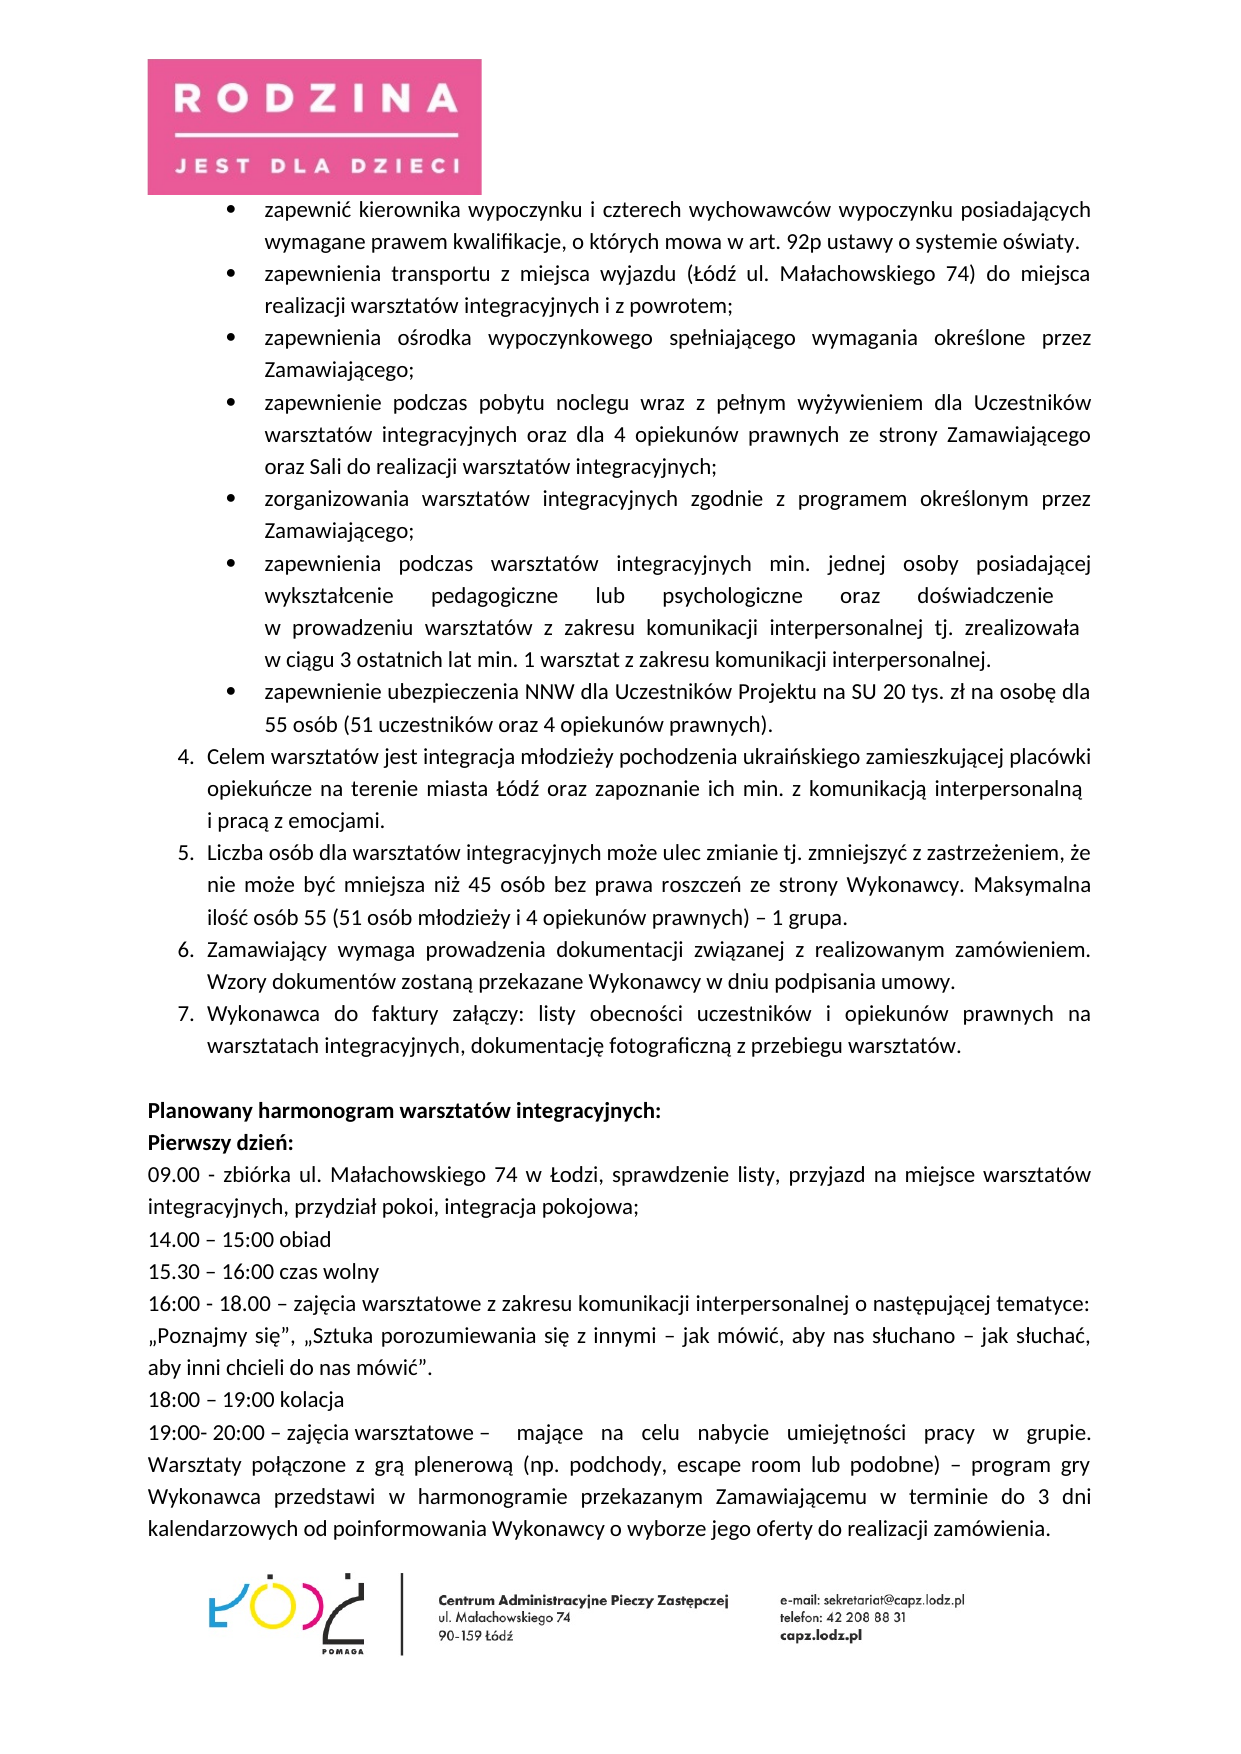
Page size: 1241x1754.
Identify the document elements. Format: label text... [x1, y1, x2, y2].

text 09.00 - zbiórka ul. Małachowskiego 74 w Łodzi, sprawdzenie listy, przyjazd na miejsce warsztatów integracyjnych, przydział pokoi, integracja pokojowa; [148, 1160, 1092, 1221]
list Celem warsztatów jest integracja młodzieży pochodzenia ukraińskiego zamieszkującej placówki opiekuńcze na terenie miasta Łódź oraz zapoznanie ich min. z komunikacją interpersonalną i pracą z emocjami. [177, 742, 1092, 834]
text 19:00- 20:00 – zajęcia warsztatowe – mające na celu nabycie umiejętności pracy w grupie. Warsztaty połączone z grą plenerową (np. podchody, escape room lub podobne) – program gry Wykonawca przedstawi w harmonogramie przekazanym Zamawiającemu w terminie do 3 dni kalendarzowych od poinformowania Wykonawcy o wyborze jego oferty do realizacji zamówienia. [148, 1418, 1092, 1542]
list zorganizowania warsztatów integracyjnych zgodnie z programem określonym przez Zamawiającego; [227, 484, 1092, 544]
text 15.30 – 16:00 czas wolny [148, 1257, 1092, 1285]
text Planowany harmonogram warsztatów integracyjnych: [148, 1096, 1092, 1124]
list zapewnienie podczas pobytu noclegu wraz z pełnym wyżywieniem dla Uczestników warsztatów integracyjnych oraz dla 4 opiekunów prawnych ze strony Zamawiającego oraz Sali do realizacji warsztatów integracyjnych; [227, 388, 1092, 480]
picture [147, 59, 482, 195]
text 14.00 – 15:00 obiad [148, 1225, 1092, 1253]
picture [147, 1565, 1093, 1701]
text 16:00 - 18.00 – zajęcia warsztatowe z zakresu komunikacji interpersonalnej o następującej tematyce: „Poznajmy się”, „Sztuka porozumiewania się z innymi – jak mówić, aby nas słuchano – jak słuchać, aby inni chcieli do nas mówić”. [148, 1289, 1092, 1381]
text Pierwszy dzień: [148, 1128, 1092, 1156]
list zapewnienia ośrodka wypoczynkowego spełniającego wymagania określone przez Zamawiającego; [227, 323, 1092, 384]
text 18:00 – 19:00 kolacja [148, 1386, 1092, 1414]
list zapewnienie ubezpieczenia NNW dla Uczestników Projektu na SU 20 tys. zł na osobę dla 55 osób (51 uczestników oraz 4 opiekunów prawnych). [227, 677, 1092, 738]
list zapewnienia transportu z miejsca wyjazdu (Łódź ul. Małachowskiego 74) do miejsca realizacji warsztatów integracyjnych i z powrotem; [227, 259, 1092, 319]
list Liczba osób dla warsztatów integracyjnych może ulec zmianie tj. zmniejszyć z zastrzeżeniem, że nie może być mniejsza niż 45 osób bez prawa roszczeń ze strony Wykonawcy. Maksymalna ilość osób 55 (51 osób młodzieży i 4 opiekunów prawnych) – 1 grupa. [177, 838, 1092, 931]
list zapewnienia podczas warsztatów integracyjnych min. jednej osoby posiadającej wykształcenie pedagogiczne lub psychologiczne oraz doświadczenie w prowadzeniu warsztatów z zakresu komunikacji interpersonalnej tj. zrealizowała w ciągu 3 ostatnich lat min. 1 warsztat z zakresu komunikacji interpersonalnej. [227, 549, 1092, 673]
list Zamawiający wymaga prowadzenia dokumentacji związanej z realizowanym zamówieniem. Wzory dokumentów zostaną przekazane Wykonawcy w dniu podpisania umowy. [177, 935, 1092, 995]
list Wykonawca do faktury załączy: listy obecności uczestników i opiekunów prawnych na warsztatach integracyjnych, dokumentację fotograficzną z przebiegu warsztatów. [177, 999, 1092, 1059]
list zapewnić kierownika wypoczynku i czterech wychowawców wypoczynku posiadających wymagane prawem kwalifikacje, o których mowa w art. 92p ustawy o systemie oświaty. [227, 195, 1092, 255]
